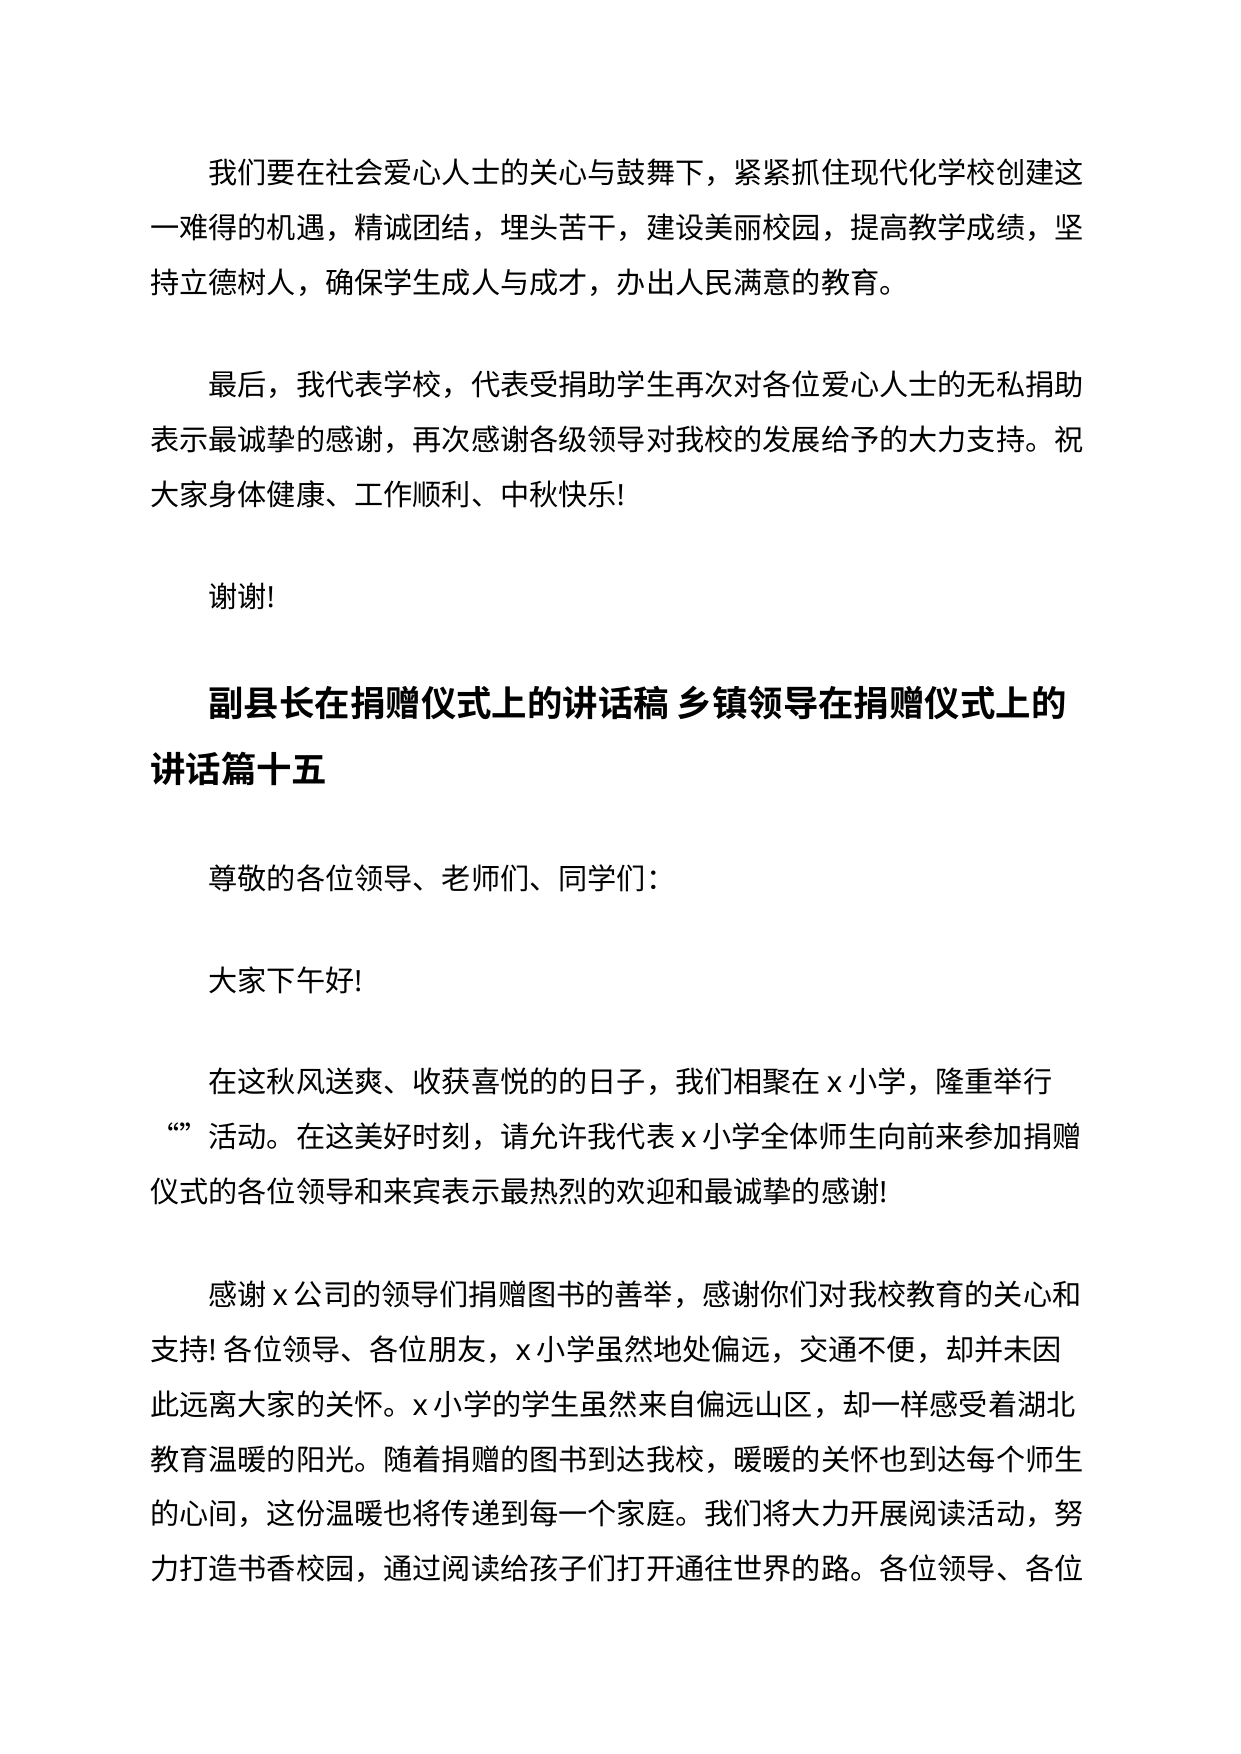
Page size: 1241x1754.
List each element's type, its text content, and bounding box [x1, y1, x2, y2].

text 大家下午好! [150, 957, 1090, 999]
text 我们要在社会爱心人士的关心与鼓舞下，紧紧抓住现代化学校创建这一难得的机遇，精诚团结，埋头苦干，建设美丽校园，提高教学成绩，坚持立德树人，确保学生成人与成才，办出人民满意的教育。 [150, 150, 1090, 302]
text 在这秋风送爽、收获喜悦的的日子，我们相聚在x小学，隆重举行“”活动。在这美好时刻，请允许我代表x小学全体师生向前来参加捐赠仪式的各位领导和来宾表示最热烈的欢迎和最诚挚的感谢! [150, 1059, 1090, 1211]
text 最后，我代表学校，代表受捐助学生再次对各位爱心人士的无私捐助表示最诚挚的感谢，再次感谢各级领导对我校的发展给予的大力支持。祝大家身体健康、工作顺利、中秋快乐! [150, 362, 1090, 514]
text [150, 1271, 1090, 1588]
text 尊敬的各位领导、老师们、同学们： [150, 855, 1090, 898]
text 谢谢! [150, 573, 1090, 616]
text 副县长在捐赠仪式上的讲话稿 乡镇领导在捐赠仪式上的讲话篇十五 [150, 675, 1090, 793]
